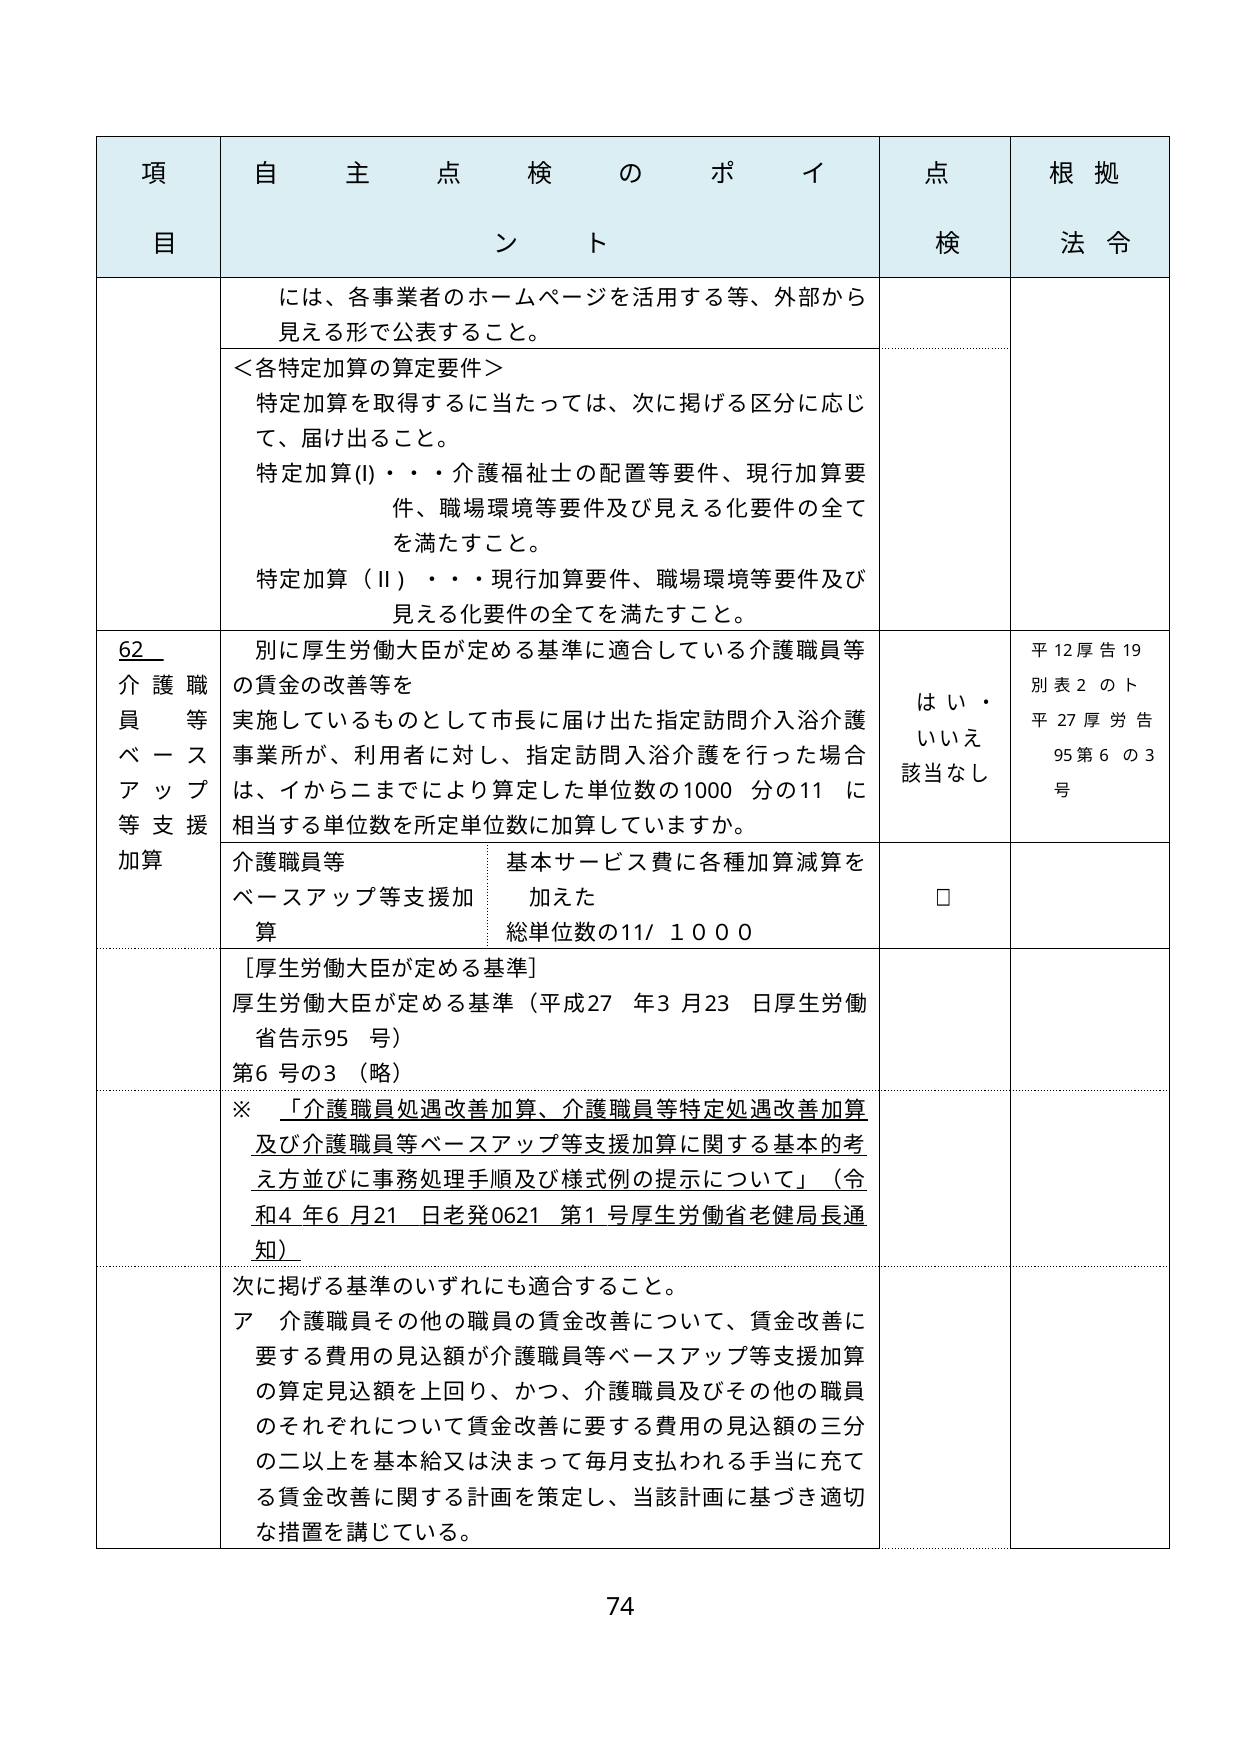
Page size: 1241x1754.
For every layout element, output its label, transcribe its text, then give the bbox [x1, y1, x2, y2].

table_header 項目 [97, 137, 220, 277]
table_cell [1011, 1266, 1169, 1548]
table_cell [221, 1266, 879, 1548]
table_header 自 主 点 検 の ポ イ ン ト [221, 137, 879, 277]
table_cell [880, 1266, 1010, 1548]
table_cell ＜各特定加算の算定要件＞ 特定加算を取得するに当たっては、次に掲げる区分に応じて、届け出ること。 特定加算(Ⅰ)・・・介護福祉士の配置等要件、現行加算要件、職場環境等要件及び見える化要件の全てを満たすこと。 特定加算（Ⅱ)・・・現行加算要件、職場環境等要件及び見える化要件の全てを満たすこと。 [221, 349, 879, 630]
table_cell [97, 278, 220, 348]
table_cell 基本サービス費に各種加算減算を加えた 総単位数の11/１０００ [488, 843, 879, 948]
table_cell 平12厚告19 別表2のト 平27厚労告95第6の3号 [1011, 631, 1169, 842]
table_cell [880, 278, 1010, 348]
table_cell 別に厚生労働大臣が定める基準に適合している介護職員等の賃金の改善等を 実施しているものとして市長に届け出た指定訪問介入浴介護事業所が、利用者に対し、指定訪問入浴介護を行った場合は、イからニまでにより算定した単位数の1000分の11に相当する単位数を所定単位数に加算していますか。 [221, 631, 879, 842]
table_cell [1011, 843, 1169, 948]
table_cell [1011, 949, 1169, 1089]
table_cell [880, 949, 1010, 1089]
table_cell [1011, 1090, 1169, 1266]
table_header 根拠法令 [1011, 137, 1169, 277]
table_cell [97, 348, 220, 630]
table_cell [97, 1266, 220, 1548]
table_cell ［厚生労働大臣が定める基準］ 厚生労働大臣が定める基準（平成27年3月23日厚生労働省告示95号） 第6号の3（略） [221, 949, 879, 1089]
table_cell [97, 948, 220, 1089]
table_cell [880, 1090, 1010, 1266]
table_cell [1011, 278, 1169, 348]
table_cell ※ 「介護職員処遇改善加算、介護職員等特定処遇改善加算及び介護職員等ベースアップ等支援加算に関する基本的考え方並びに事務処理手順及び様式例の提示について」（令和4年6月21日老発0621第1号厚生労働省老健局長通知） [221, 1090, 879, 1266]
table_cell はい・いいえ 該当なし [880, 631, 1010, 842]
table_cell 62 介護職員等ベースアップ等支援加算 [97, 631, 220, 948]
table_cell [221, 278, 879, 348]
table_cell [880, 348, 1010, 630]
table_cell □ [880, 843, 1010, 948]
table_cell [1011, 348, 1169, 630]
table_header 点 検 [880, 137, 1010, 277]
table_cell [97, 1090, 220, 1266]
table_cell 介護職員等 ベースアップ等支援加算 [221, 843, 487, 948]
